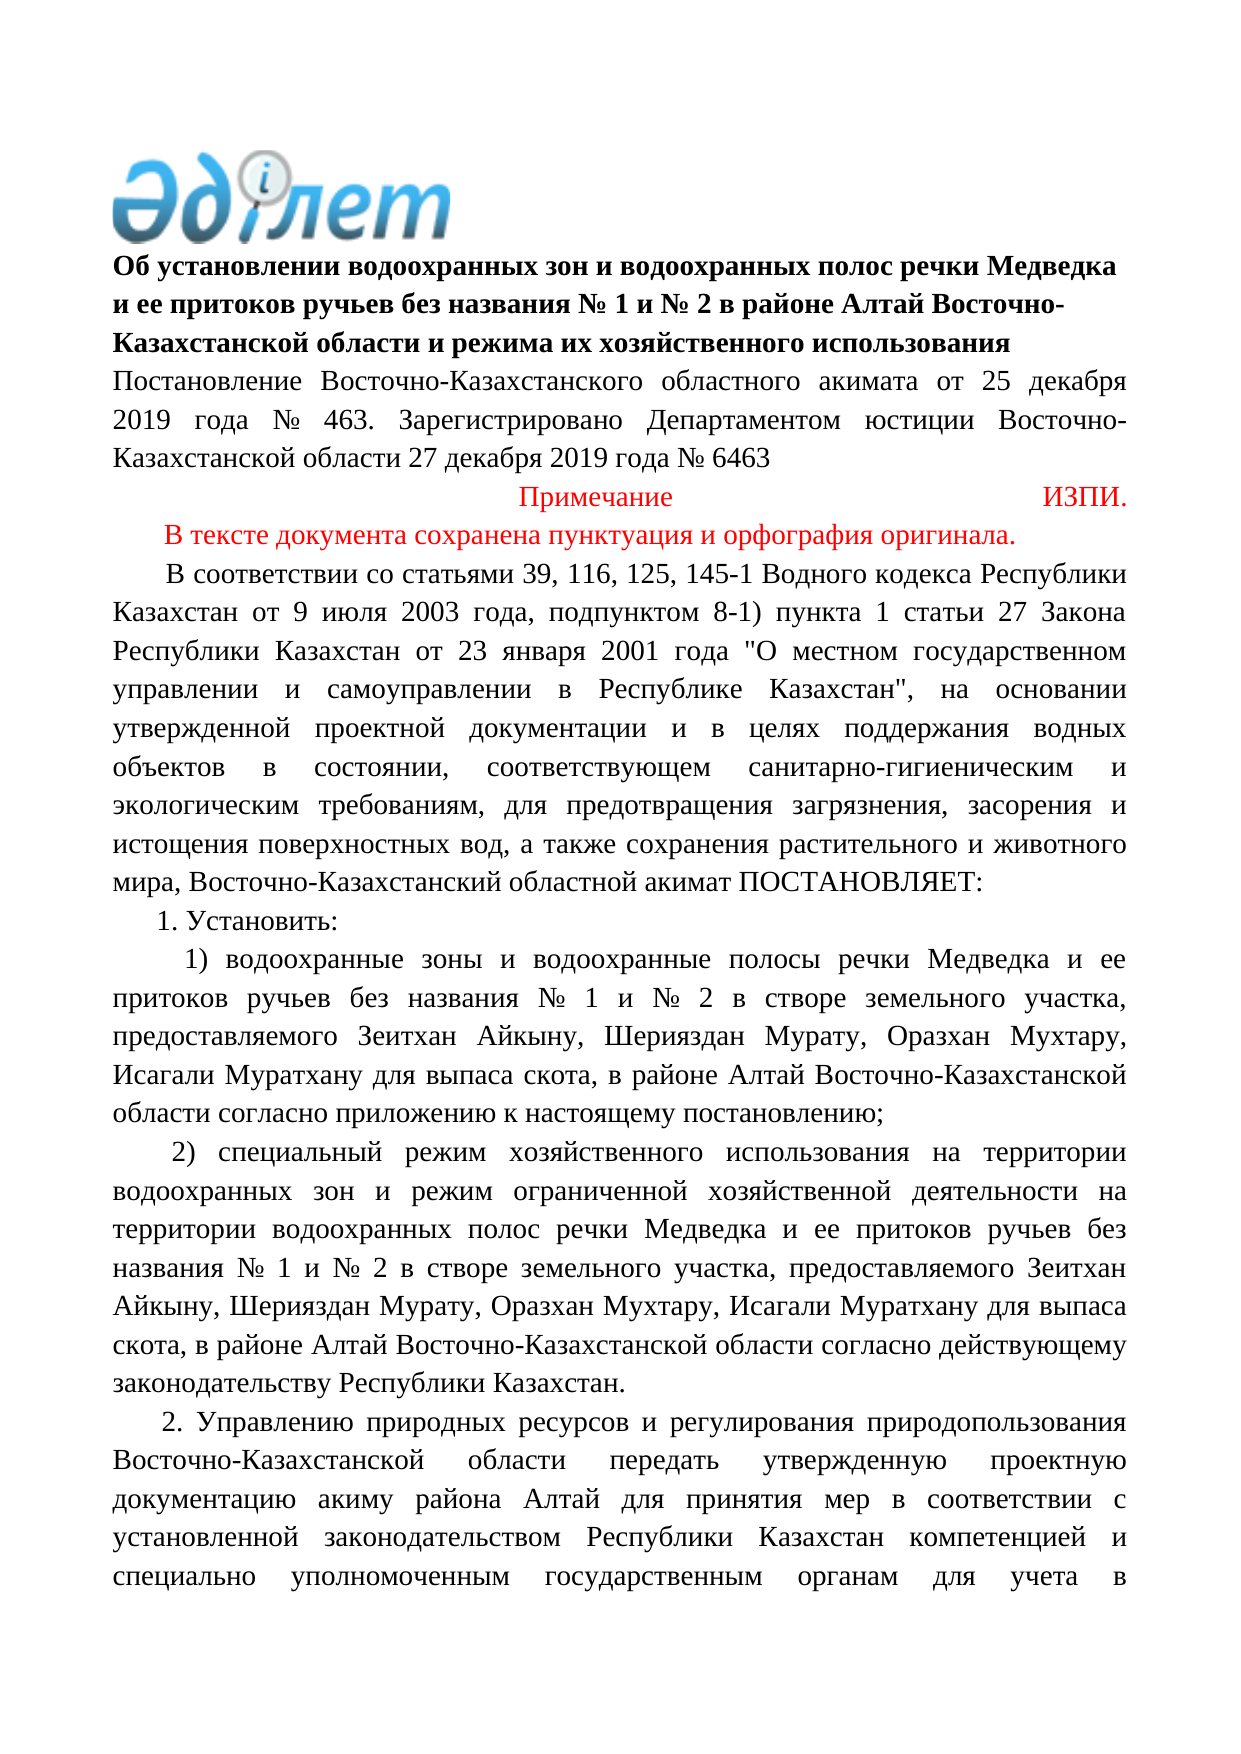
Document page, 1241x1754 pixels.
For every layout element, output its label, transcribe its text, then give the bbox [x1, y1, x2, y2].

text 2) специальный режим хозяйственного использования на территории водоохранных зон и режим ограниченной хозяйственной деятельности на территории водоохранных полос речки Медведка и ее притоков ручьев без названия № 1 и № 2 в створе земельного участка, предоставляемого Зеитхан Айкыну, Шерияздан Мурату, Оразхан Мухтару, Исагали Муратхану для выпаса скота, в районе Алтай Восточно-Казахстанской области согласно действующему законодательству Республики Казахстан. [112, 1134, 1128, 1399]
text 1. Установить: [112, 903, 1128, 936]
text Постановление Восточно-Казахстанского областного акимата от 25 декабря 2019 года № 463. Зарегистрировано Департаментом юстиции Восточно-Казахстанской области 27 декабря 2019 года № 6463 [112, 363, 1128, 474]
text Примечание ИЗПИ. В тексте документа сохранена пунктуация и орфография оригинала. [112, 479, 1128, 551]
text Об установлении водоохранных зон и водоохранных полос речки Медведка и ее притоков ручьев без названия № 1 и № 2 в районе Алтай Восточно-Казахстанской области и режима их хозяйственного использования [112, 248, 1128, 358]
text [112, 1404, 1128, 1592]
picture [112, 150, 451, 244]
text В соответствии со статьями 39, 116, 125, 145-1 Водного кодекса Республики Казахстан от 9 июля 2003 года, подпунктом 8-1) пункта 1 статьи 27 Закона Республики Казахстан от 23 января 2001 года "О местном государственном управлении и самоуправлении в Республике Казахстан", на основании утвержденной проектной документации и в целях поддержания водных объектов в состоянии, соответствующем санитарно-гигиеническим и экологическим требованиям, для предотвращения загрязнения, засорения и истощения поверхностных вод, а также сохранения растительного и животного мира, Восточно-Казахстанский областной акимат ПОСТАНОВЛЯЕТ: [112, 556, 1128, 898]
text 1) водоохранные зоны и водоохранные полосы речки Медведка и ее притоков ручьев без названия № 1 и № 2 в створе земельного участка, предоставляемого Зеитхан Айкыну, Шерияздан Мурату, Оразхан Мухтару, Исагали Муратхану для выпаса скота, в районе Алтай Восточно-Казахстанской области согласно приложению к настоящему постановлению; [112, 941, 1128, 1129]
